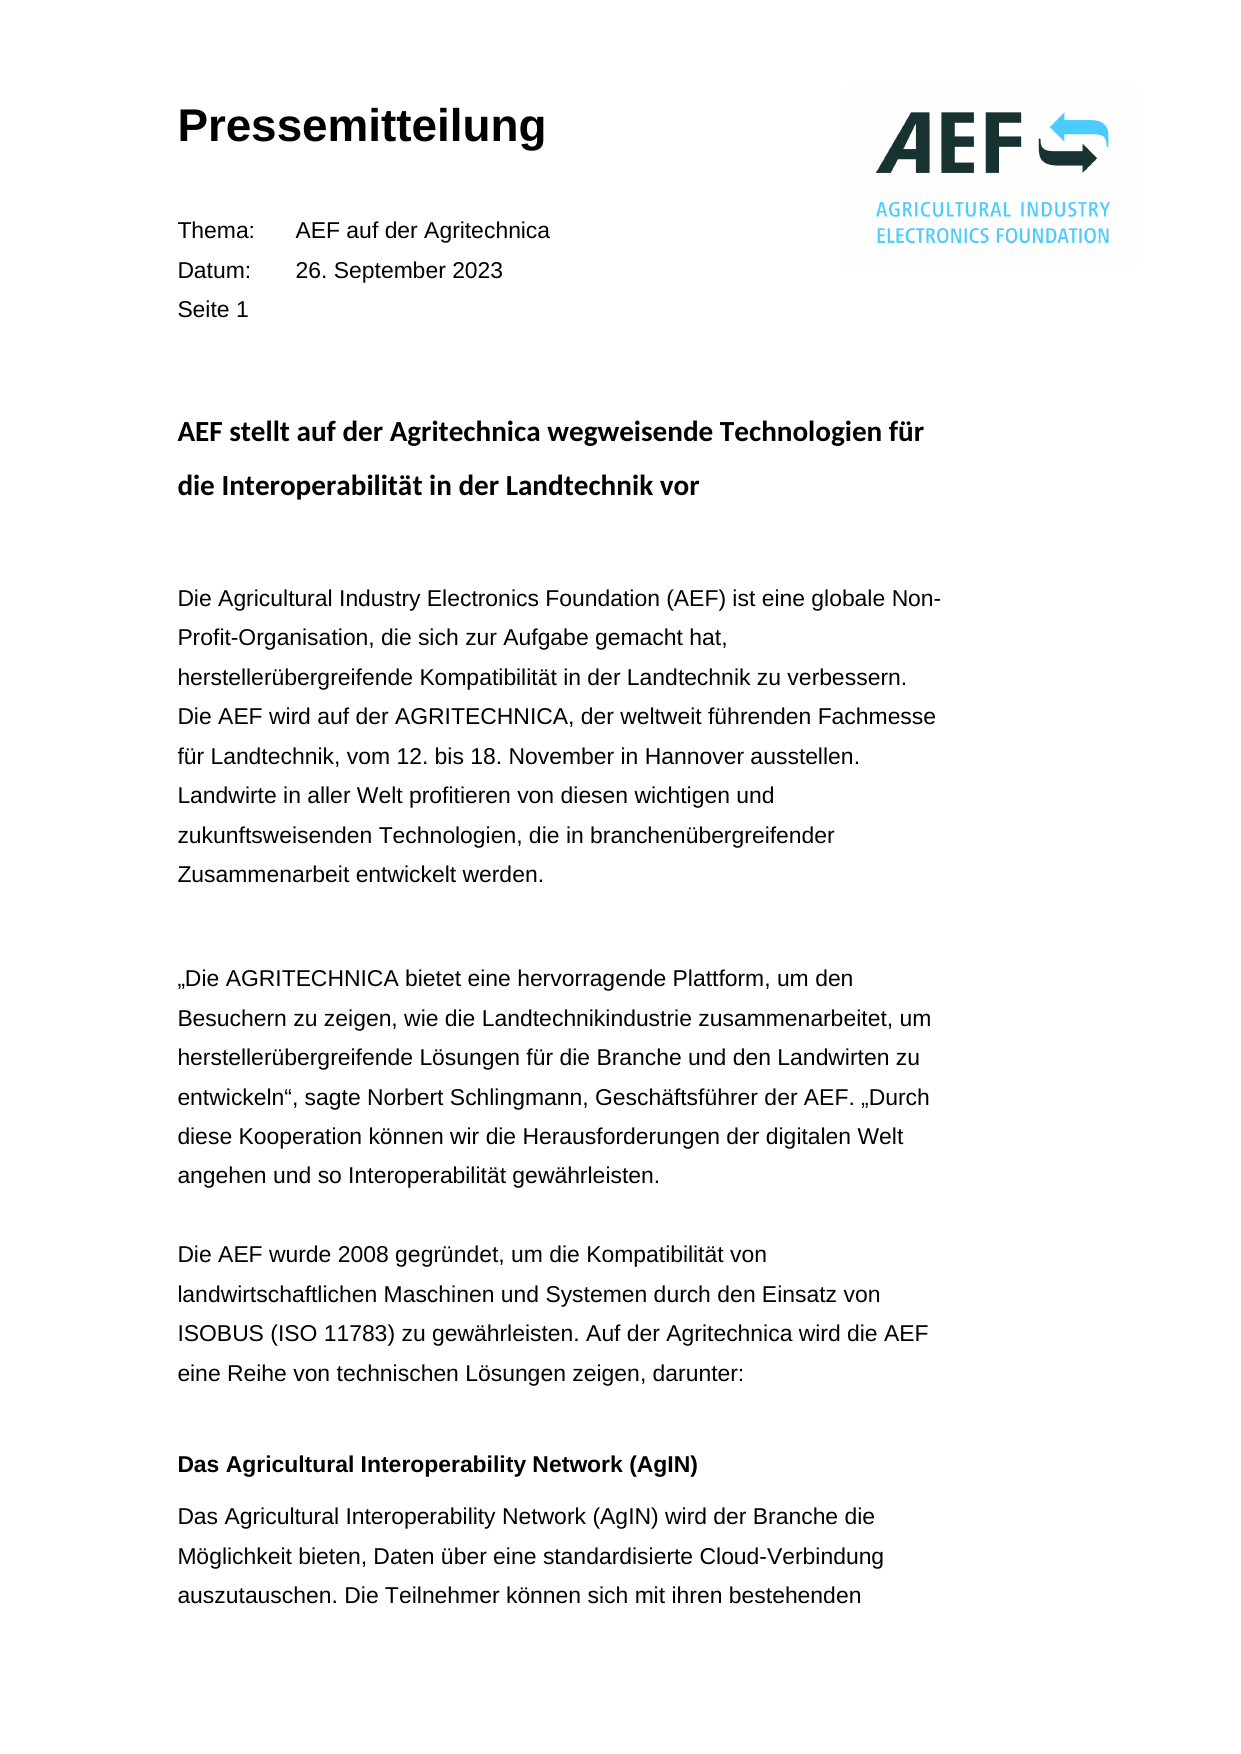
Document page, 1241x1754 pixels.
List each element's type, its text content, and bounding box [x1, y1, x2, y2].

text Die AEF wurde 2008 gegründet, um die Kompatibilität von landwirtschaftlichen Maschinen und Systemen durch den Einsatz von ISOBUS (ISO 11783) zu gewährleisten. Auf der Agritechnica wird die AEF eine Reihe von technischen Lösungen zeigen, darunter: [177, 1241, 945, 1386]
text AEF stellt auf der Agritechnica wegweisende Technologien für die Interoperabilität in der Landtechnik vor [177, 413, 945, 502]
picture [846, 84, 1138, 271]
text Das Agricultural Interoperability Network (AgIN) [177, 1451, 945, 1478]
text Die Agricultural Industry Electronics Foundation (AEF) ist eine globale Non-Profit-Organisation, die sich zur Aufgabe gemacht hat, herstellerübergreifende Kompatibilität in der Landtechnik zu verbessern. Die AEF wird auf der AGRITECHNICA, der weltweit führenden Fachmesse für Landtechnik, vom 12. bis 18. November in Hannover ausstellen. Landwirte in aller Welt profitieren von diesen wichtigen und zukunftsweisenden Technologien, die in branchenübergreifender Zusammenarbeit entwickelt werden. [177, 585, 945, 887]
text „Die AGRITECHNICA bietet eine hervorragende Plattform, um den Besuchern zu zeigen, wie die Landtechnikindustrie zusammenarbeitet, um herstellerübergreifende Lösungen für die Branche und den Landwirten zu entwickeln“, sagte Norbert Schlingmann, Geschäftsführer der AEF. „Durch diese Kooperation können wir die Herausforderungen der digitalen Welt angehen und so Interoperabilität gewährleisten. [177, 965, 945, 1189]
